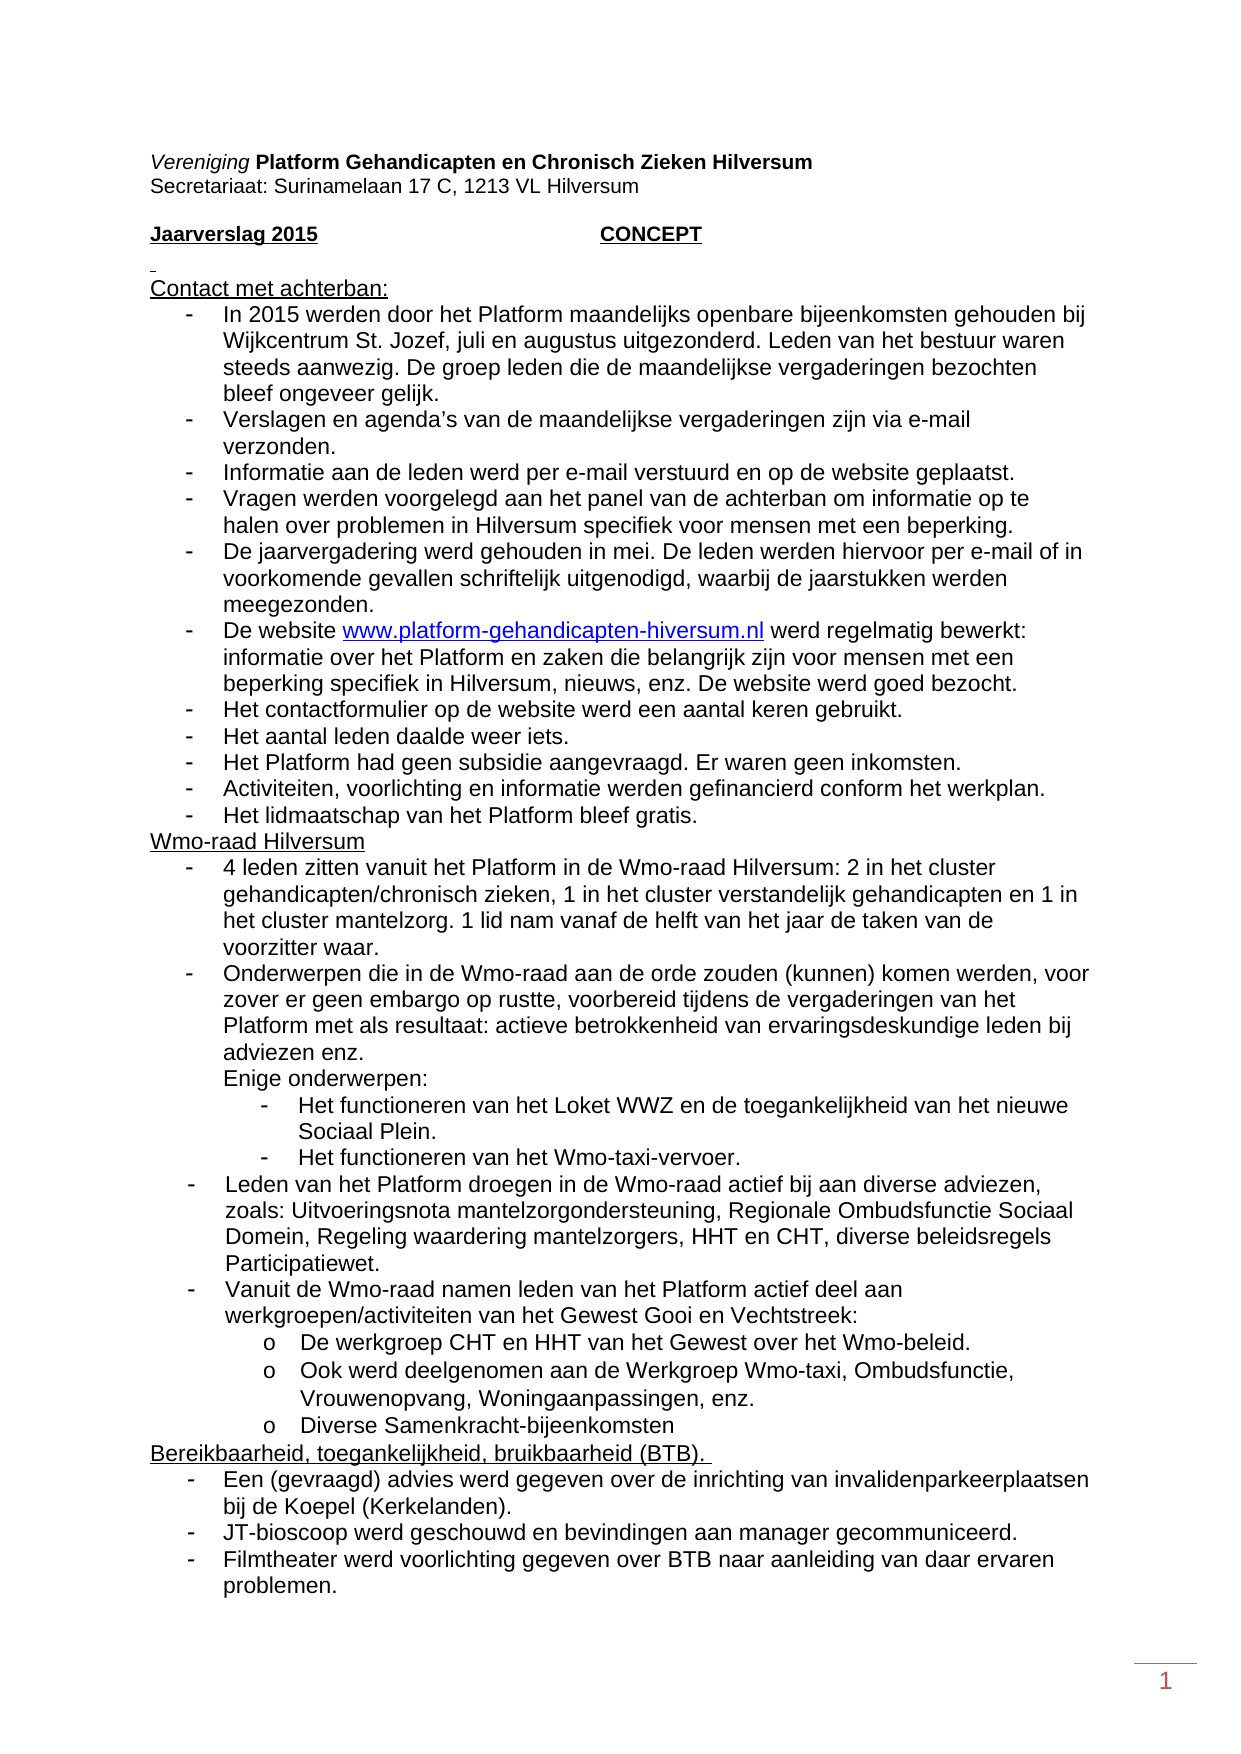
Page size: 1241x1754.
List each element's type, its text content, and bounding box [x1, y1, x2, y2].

text Wmo-raad Hilversum [150, 828, 1090, 854]
list Het aantal leden daalde weer iets. [185, 723, 1090, 749]
list Diverse Samenkracht-bijeenkomsten [262, 1412, 1090, 1440]
list De werkgroep CHT en HHT van het Gewest over het Wmo-beleid. [262, 1329, 1090, 1357]
text Bereikbaarheid, toegankelijkheid, bruikbaarheid (BTB). [150, 1440, 1090, 1466]
list Vragen werden voorgelegd aan het panel van de achterban om informatie op te halen over problemen in Hilversum specifiek voor mensen met een beperking. [185, 485, 1090, 538]
text Contact met achterban: [150, 274, 1090, 301]
text Vereniging Platform Gehandicapten en Chronisch Zieken Hilversum [150, 150, 1090, 174]
list Het functioneren van het Loket WWZ en de toegankelijkheid van het nieuwe Sociaal Plein. [260, 1092, 1090, 1144]
list In 2015 werden door het Platform maandelijks openbare bijeenkomsten gehouden bij Wijkcentrum St. Jozef, juli en augustus uitgezonderd. Leden van het bestuur waren steeds aanwezig. De groep leden die de maandelijkse vergaderingen bezochten bleef ongeveer gelijk. [185, 301, 1090, 406]
list Verslagen en agenda’s van de maandelijkse vergaderingen zijn via e-mail verzonden. [185, 406, 1090, 459]
list 4 leden zitten vanuit het Platform in de Wmo-raad Hilversum: 2 in het cluster gehandicapten/chronisch zieken, 1 in het cluster verstandelijk gehandicapten en 1 in het cluster mantelzorg. 1 lid nam vanaf de helft van het jaar de taken van de voorzitter waar. [185, 854, 1090, 960]
list Het contactformulier op de website werd een aantal keren gebruikt. [185, 696, 1090, 723]
list Een (gevraagd) advies werd gegeven over de inrichting van invalidenparkeerplaatsen bij de Koepel (Kerkelanden). [185, 1466, 1090, 1519]
list Het functioneren van het Wmo-taxi-vervoer. [260, 1144, 1090, 1171]
list Het Platform had geen subsidie aangevraagd. Er waren geen inkomsten. [185, 749, 1090, 775]
list Filmtheater werd voorlichting gegeven over BTB naar aanleiding van daar ervaren problemen. [185, 1546, 1090, 1598]
text Jaarverslag 2015 CONCEPT [150, 222, 1090, 246]
list Ook werd deelgenomen aan de Werkgroep Wmo-taxi, Ombudsfunctie, Vrouwenopvang, Woningaanpassingen, enz. [262, 1357, 1090, 1412]
list De website www.platform-gehandicapten-hiversum.nl werd regelmatig bewerkt: informatie over het Platform en zaken die belangrijk zijn voor mensen met een beperking specifiek in Hilversum, nieuws, enz. De website werd goed bezocht. [185, 617, 1090, 696]
list Vanuit de Wmo-raad namen leden van het Platform actief deel aan werkgroepen/activiteiten van het Gewest Gooi en Vechtstreek: [187, 1276, 1090, 1329]
list Informatie aan de leden werd per e-mail verstuurd en op de website geplaatst. [185, 459, 1090, 485]
list Activiteiten, voorlichting en informatie werden gefinancierd conform het werkplan. [185, 775, 1090, 802]
list De jaarvergadering werd gehouden in mei. De leden werden hiervoor per e-mail of in voorkomende gevallen schriftelijk uitgenodigd, waarbij de jaarstukken werden meegezonden. [185, 538, 1090, 617]
list Leden van het Platform droegen in de Wmo-raad actief bij aan diverse adviezen, zoals: Uitvoeringsnota mantelzorgondersteuning, Regionale Ombudsfunctie Sociaal Domein, Regeling waardering mantelzorgers, HHT en CHT, diverse beleidsregels Participatiewet. [187, 1171, 1090, 1276]
text Secretariaat: Surinamelaan 17 C, 1213 VL Hilversum [150, 174, 1090, 198]
list Onderwerpen die in de Wmo-raad aan de orde zouden (kunnen) komen werden, voor zover er geen embargo op rustte, voorbereid tijdens de vergaderingen van het Platform met als resultaat: actieve betrokkenheid van ervaringsdeskundige leden bij adviezen enz. [185, 960, 1090, 1065]
list Het lidmaatschap van het Platform bleef gratis. [185, 802, 1090, 828]
list JT-bioscoop werd geschouwd en bevindingen aan manager gecommuniceerd. [185, 1519, 1090, 1546]
text Enige onderwerpen: [223, 1065, 1090, 1092]
